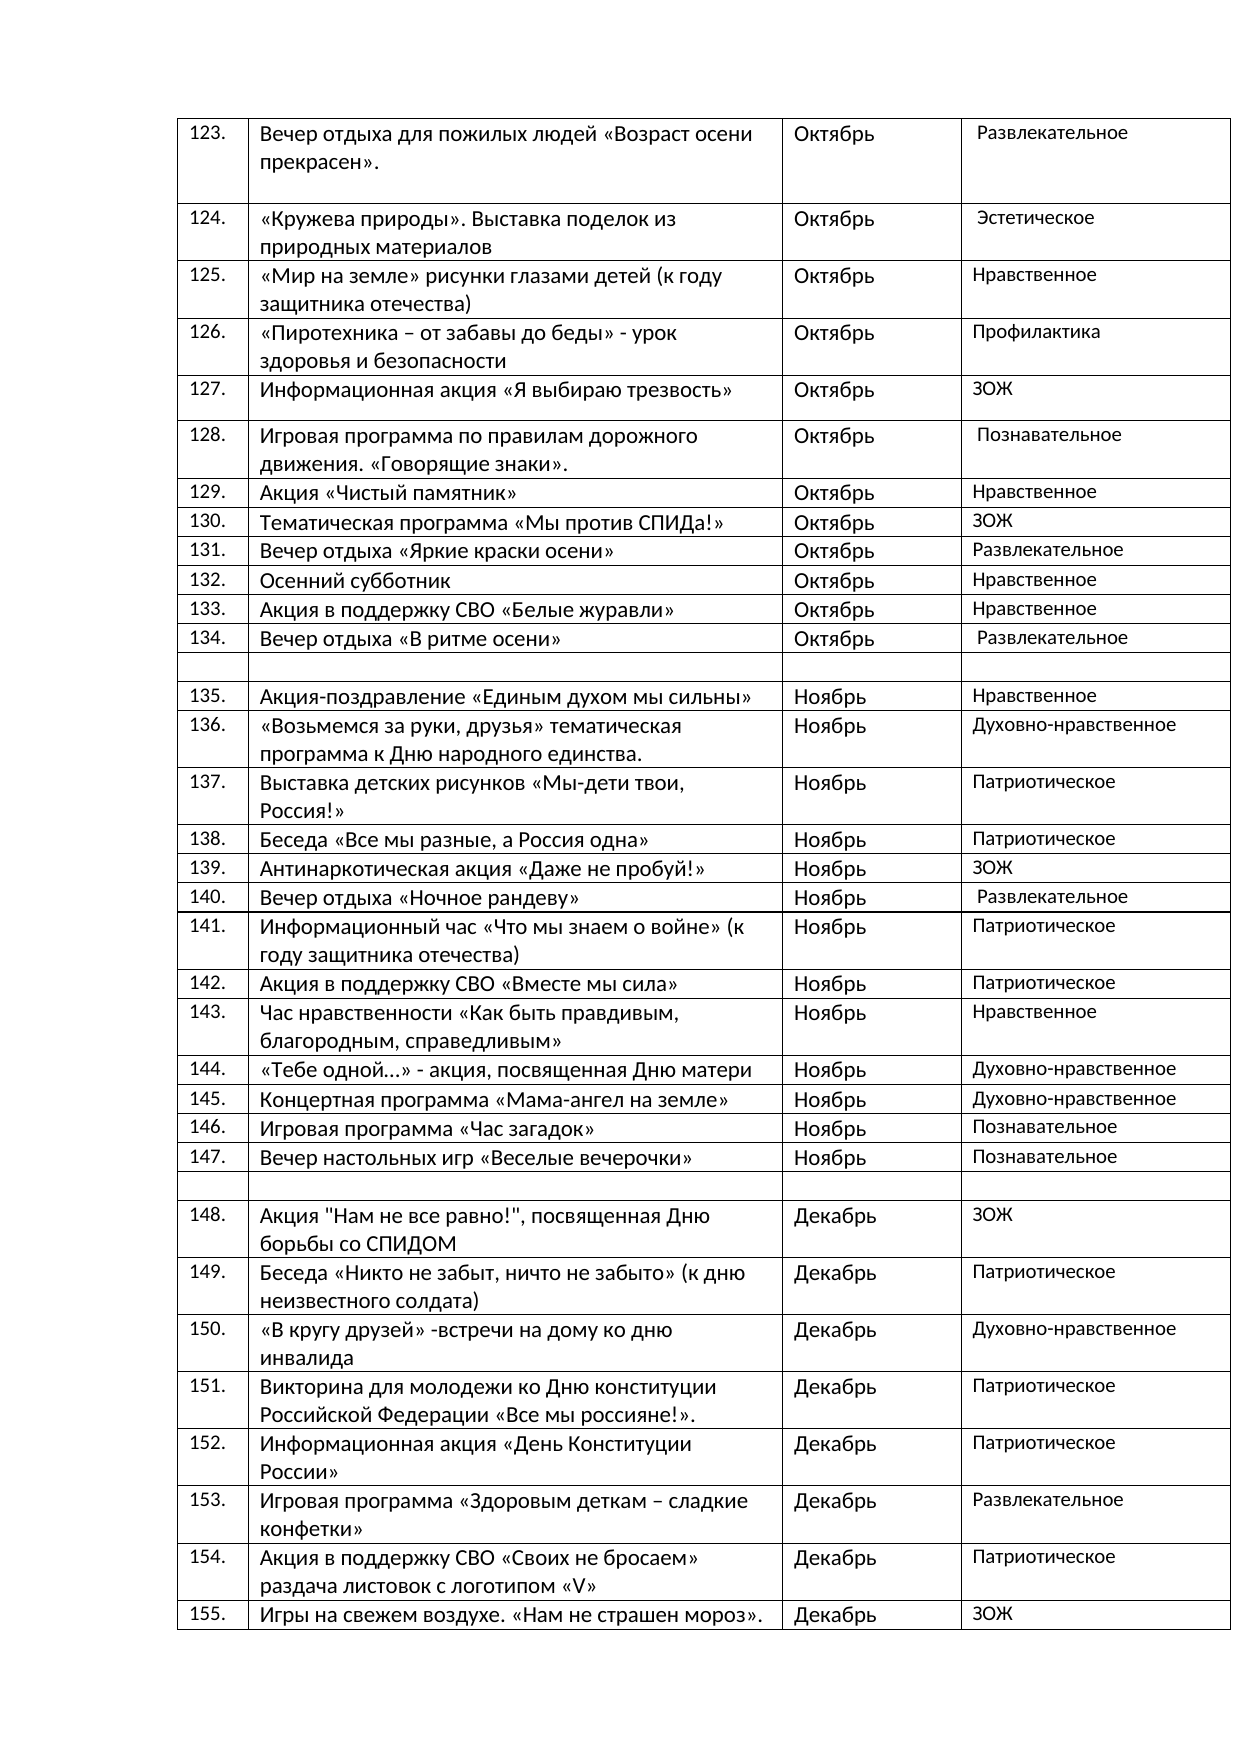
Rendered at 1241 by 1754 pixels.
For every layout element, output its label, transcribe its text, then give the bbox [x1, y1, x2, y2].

table_cell Октябрь [783, 479, 961, 507]
table_cell Патриотическое [962, 1372, 1230, 1428]
table_cell Патриотическое [962, 768, 1230, 824]
table_cell Акция "Нам не все равно!", посвященная Дню борьбы со СПИДОМ [249, 1201, 782, 1257]
table_cell Развлекательное [962, 537, 1230, 565]
table_cell Нравственное [962, 595, 1230, 623]
table_cell Нравственное [962, 566, 1230, 594]
table_cell 135. [178, 682, 248, 710]
table_cell Патриотическое [962, 1544, 1230, 1599]
table_cell Октябрь [783, 261, 961, 317]
table_cell 128. [178, 421, 248, 477]
table_cell Духовно-нравственное [962, 1056, 1230, 1084]
table_cell 146. [178, 1114, 248, 1142]
table_cell 153. [178, 1486, 248, 1542]
table_cell 141. [178, 913, 248, 968]
table_cell Беседа «Никто не забыт, ничто не забыто» (к дню неизвестного солдата) [249, 1258, 782, 1314]
table_cell Час нравственности «Как быть правдивым, благородным, справедливым» [249, 999, 782, 1054]
table_cell 133. [178, 595, 248, 623]
table_cell [962, 653, 1230, 681]
table_cell «В кругу друзей» -встречи на дому ко дню инвалида [249, 1315, 782, 1371]
table_cell [249, 653, 782, 681]
table_cell Тематическая программа «Мы против СПИДа!» [249, 508, 782, 536]
table_cell 145. [178, 1085, 248, 1113]
table_cell Познавательное [962, 1114, 1230, 1142]
table_cell Информационная акция «День Конституции России» [249, 1429, 782, 1485]
table_cell Октябрь [783, 537, 961, 565]
table_cell Нравственное [962, 682, 1230, 710]
table_cell 126. [178, 319, 248, 374]
table_cell Игры на свежем воздухе. «Нам не страшен мороз». [249, 1601, 782, 1628]
table_cell Нравственное [962, 999, 1230, 1054]
table_cell 130. [178, 508, 248, 536]
table_cell «Тебе одной…» - акция, посвященная Дню матери [249, 1056, 782, 1084]
table_cell Ноябрь [783, 1085, 961, 1113]
table_cell Акция «Чистый памятник» [249, 479, 782, 507]
table_cell 129. [178, 479, 248, 507]
table_cell Октябрь [783, 508, 961, 536]
table_cell Игровая программа «Здоровым деткам – сладкие конфетки» [249, 1486, 782, 1542]
table_cell Информационная акция «Я выбираю трезвость» [249, 376, 782, 420]
table_cell Октябрь [783, 319, 961, 374]
table_cell Ноябрь [783, 854, 961, 882]
table_cell Познавательное [962, 421, 1230, 477]
table_cell 142. [178, 970, 248, 997]
table_cell Октябрь [783, 624, 961, 652]
table_cell Декабрь [783, 1429, 961, 1485]
table_cell ЗОЖ [962, 1601, 1230, 1628]
table_cell [783, 653, 961, 681]
table_cell «Мир на земле» рисунки глазами детей (к году защитника отечества) [249, 261, 782, 317]
table_cell Декабрь [783, 1201, 961, 1257]
table_cell Осенний субботник [249, 566, 782, 594]
table_cell Ноябрь [783, 883, 961, 911]
table_cell Ноябрь [783, 1114, 961, 1142]
table_cell Декабрь [783, 1601, 961, 1628]
table_cell 149. [178, 1258, 248, 1314]
table_cell Ноябрь [783, 1143, 961, 1171]
table_cell Акция в поддержку СВО «Белые журавли» [249, 595, 782, 623]
table_cell Декабрь [783, 1258, 961, 1314]
table_cell 144. [178, 1056, 248, 1084]
table_cell Развлекательное [962, 119, 1230, 203]
table_cell 125. [178, 261, 248, 317]
table_cell 137. [178, 768, 248, 824]
table_cell 123. [178, 119, 248, 203]
table_cell Духовно-нравственное [962, 1315, 1230, 1371]
table_cell Викторина для молодежи ко Дню конституции Российской Федерации «Все мы россияне!». [249, 1372, 782, 1428]
table_cell Беседа «Все мы разные, а Россия одна» [249, 825, 782, 853]
table_cell Ноябрь [783, 711, 961, 767]
table_cell Концертная программа «Мама-ангел на земле» [249, 1085, 782, 1113]
table_cell Профилактика [962, 319, 1230, 374]
table_cell Октябрь [783, 119, 961, 203]
table_cell [249, 1172, 782, 1200]
table_cell ЗОЖ [962, 1201, 1230, 1257]
table_cell Вечер настольных игр «Веселые вечерочки» [249, 1143, 782, 1171]
table_cell Октябрь [783, 566, 961, 594]
table_cell Октябрь [783, 421, 961, 477]
table_cell Эстетическое [962, 204, 1230, 260]
table_cell [178, 653, 248, 681]
table_cell Игровая программа по правилам дорожного движения. «Говорящие знаки». [249, 421, 782, 477]
table_cell 155. [178, 1601, 248, 1628]
table_cell 124. [178, 204, 248, 260]
table_cell 138. [178, 825, 248, 853]
table_cell Ноябрь [783, 999, 961, 1054]
table_cell Игровая программа «Час загадок» [249, 1114, 782, 1142]
table_cell Патриотическое [962, 970, 1230, 997]
table_cell Декабрь [783, 1486, 961, 1542]
table_cell 143. [178, 999, 248, 1054]
table_cell Декабрь [783, 1315, 961, 1371]
table_cell «Возьмемся за руки, друзья» тематическая программа к Дню народного единства. [249, 711, 782, 767]
table_cell «Пиротехника – от забавы до беды» - урок здоровья и безопасности [249, 319, 782, 374]
table_cell Ноябрь [783, 682, 961, 710]
table_cell Вечер отдыха «Ночное рандеву» [249, 883, 782, 911]
table_cell Октябрь [783, 595, 961, 623]
table_cell Развлекательное [962, 883, 1230, 911]
table_cell 131. [178, 537, 248, 565]
table_cell Ноябрь [783, 825, 961, 853]
table_cell Ноябрь [783, 970, 961, 997]
table_cell Патриотическое [962, 1429, 1230, 1485]
table_cell ЗОЖ [962, 376, 1230, 420]
table_cell Октябрь [783, 204, 961, 260]
table_cell Выставка детских рисунков «Мы-дети твои, Россия!» [249, 768, 782, 824]
table_cell Патриотическое [962, 1258, 1230, 1314]
table_cell Ноябрь [783, 913, 961, 968]
table_cell 152. [178, 1429, 248, 1485]
table_cell Нравственное [962, 479, 1230, 507]
table_cell Патриотическое [962, 825, 1230, 853]
table_cell Акция в поддержку СВО «Вместе мы сила» [249, 970, 782, 997]
table_cell Развлекательное [962, 624, 1230, 652]
table_cell Акция в поддержку СВО «Своих не бросаем» раздача листовок с логотипом «V» [249, 1544, 782, 1599]
table_cell 147. [178, 1143, 248, 1171]
table_cell Декабрь [783, 1544, 961, 1599]
table_cell Вечер отдыха «В ритме осени» [249, 624, 782, 652]
table_cell Вечер отдыха «Яркие краски осени» [249, 537, 782, 565]
table_cell Октябрь [783, 376, 961, 420]
table_cell Вечер отдыха для пожилых людей «Возраст осени прекрасен». [249, 119, 782, 203]
table_cell Ноябрь [783, 1056, 961, 1084]
table_cell [962, 1172, 1230, 1200]
table_cell 154. [178, 1544, 248, 1599]
table_cell 150. [178, 1315, 248, 1371]
table_cell «Кружева природы». Выставка поделок из природных материалов [249, 204, 782, 260]
table_cell Информационный час «Что мы знаем о войне» (к году защитника отечества) [249, 913, 782, 968]
table_cell Ноябрь [783, 768, 961, 824]
table_cell Акция-поздравление «Единым духом мы сильны» [249, 682, 782, 710]
table_cell Патриотическое [962, 913, 1230, 968]
table_cell 134. [178, 624, 248, 652]
table_cell Духовно-нравственное [962, 1085, 1230, 1113]
table_cell 132. [178, 566, 248, 594]
table_cell 140. [178, 883, 248, 911]
table_cell Антинаркотическая акция «Даже не пробуй!» [249, 854, 782, 882]
table_cell 127. [178, 376, 248, 420]
table_cell Нравственное [962, 261, 1230, 317]
table_cell Познавательное [962, 1143, 1230, 1171]
table_cell Развлекательное [962, 1486, 1230, 1542]
table_cell [783, 1172, 961, 1200]
table_cell Декабрь [783, 1372, 961, 1428]
table_cell 151. [178, 1372, 248, 1428]
table_cell [178, 1172, 248, 1200]
table_cell 148. [178, 1201, 248, 1257]
table_cell ЗОЖ [962, 508, 1230, 536]
table_cell 139. [178, 854, 248, 882]
table_cell 136. [178, 711, 248, 767]
table_cell ЗОЖ [962, 854, 1230, 882]
table_cell Духовно-нравственное [962, 711, 1230, 767]
